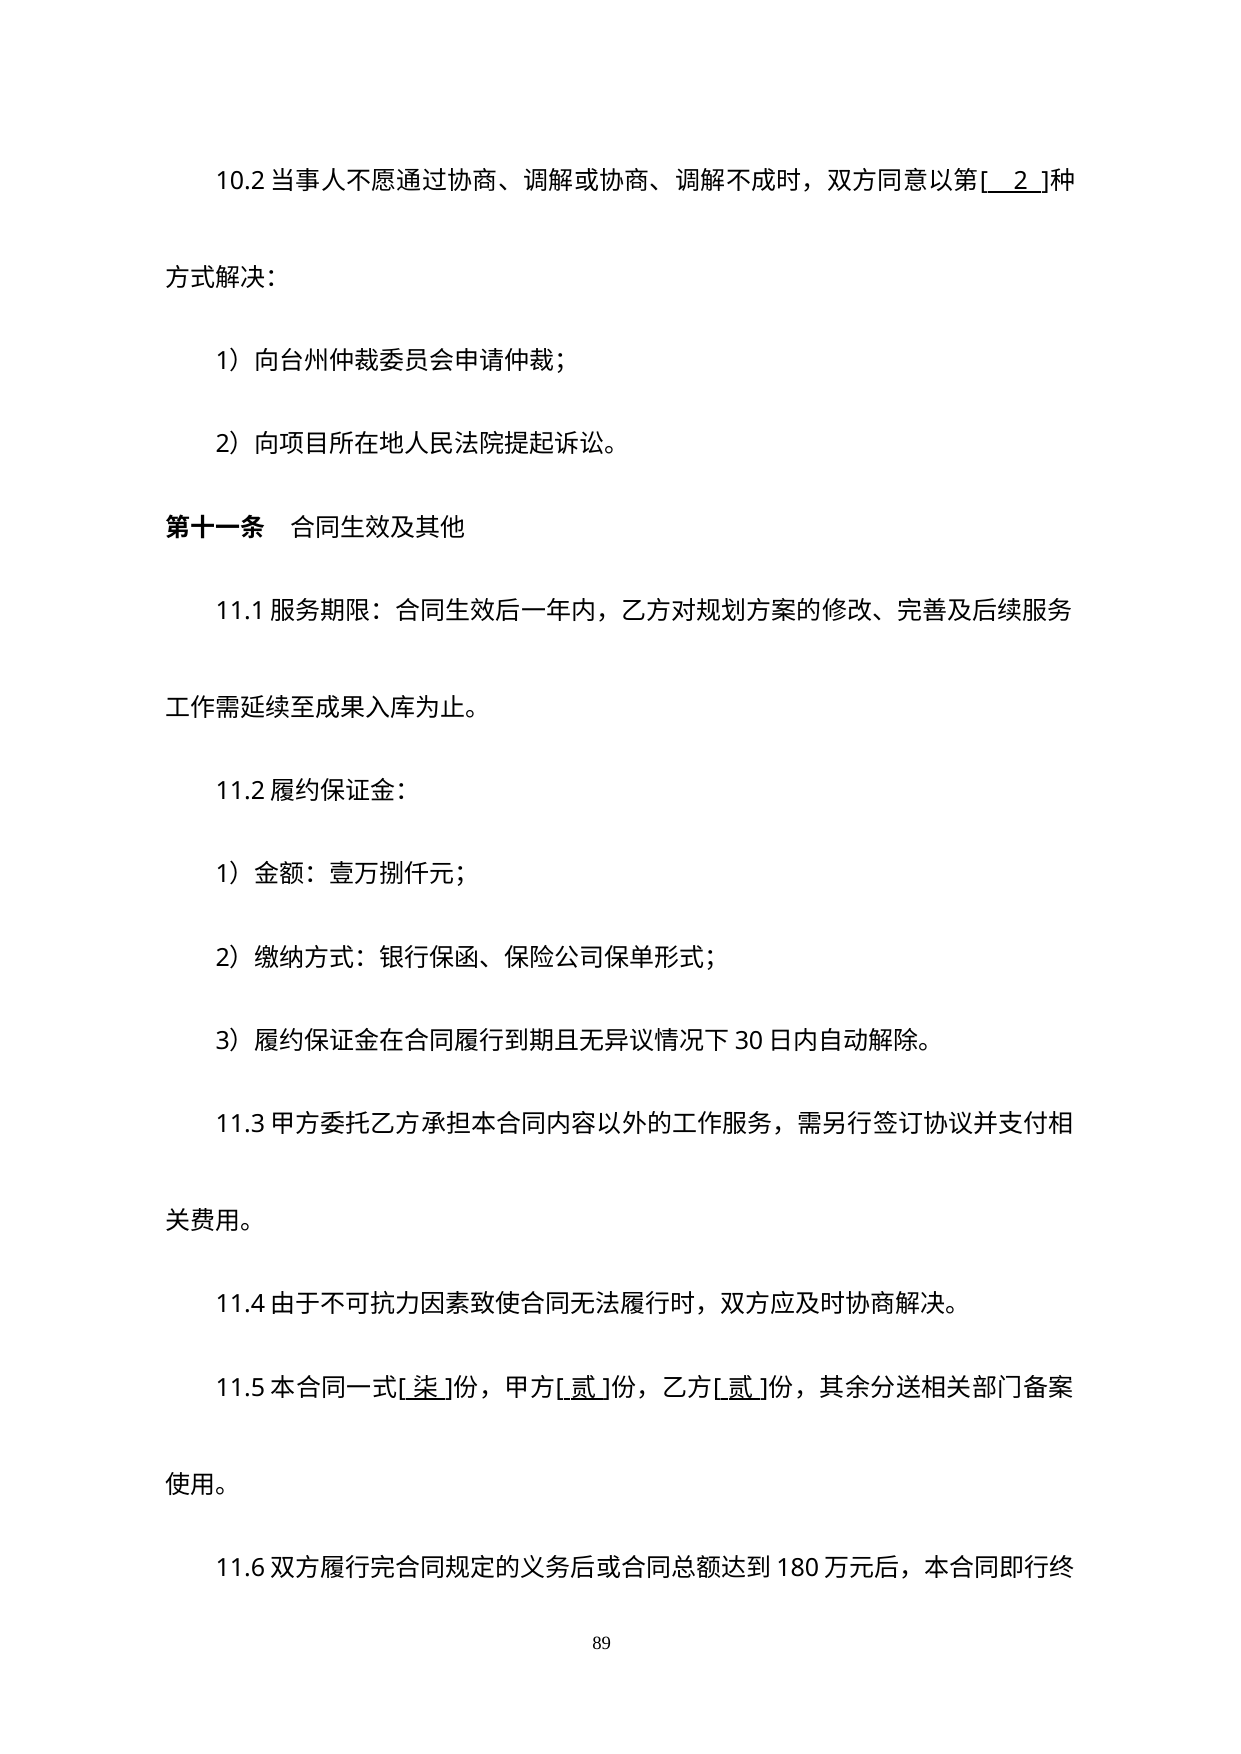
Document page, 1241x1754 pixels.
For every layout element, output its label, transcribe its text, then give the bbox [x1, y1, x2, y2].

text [165, 1533, 1075, 1598]
text 2）缴纳方式：银行保函、保险公司保单形式； [165, 923, 1075, 988]
text 1）向台州仲裁委员会申请仲裁； [165, 326, 1075, 391]
text 3）履约保证金在合同履行到期且无异议情况下30日内自动解除。 [165, 1006, 1075, 1071]
text 11.3甲方委托乙方承担本合同内容以外的工作服务，需另行签订协议并支付相关费用。 [165, 1089, 1075, 1251]
text 10.2当事人不愿通过协商、调解或协商、调解不成时，双方同意以第[ 2 ]种方式解决： [165, 146, 1075, 308]
text 第十一条 合同生效及其他 [165, 493, 1075, 558]
text 11.2履约保证金： [165, 756, 1075, 821]
text 11.4由于不可抗力因素致使合同无法履行时，双方应及时协商解决。 [165, 1269, 1075, 1334]
text 2）向项目所在地人民法院提起诉讼。 [165, 409, 1075, 474]
text 11.1服务期限：合同生效后一年内，乙方对规划方案的修改、完善及后续服务工作需延续至成果入库为止。 [165, 576, 1075, 738]
text 1）金额：壹万捌仟元； [165, 839, 1075, 904]
text 11.5本合同一式[ 柒 ]份，甲方[ 贰 ]份，乙方[ 贰 ]份，其余分送相关部门备案使用。 [165, 1353, 1075, 1515]
